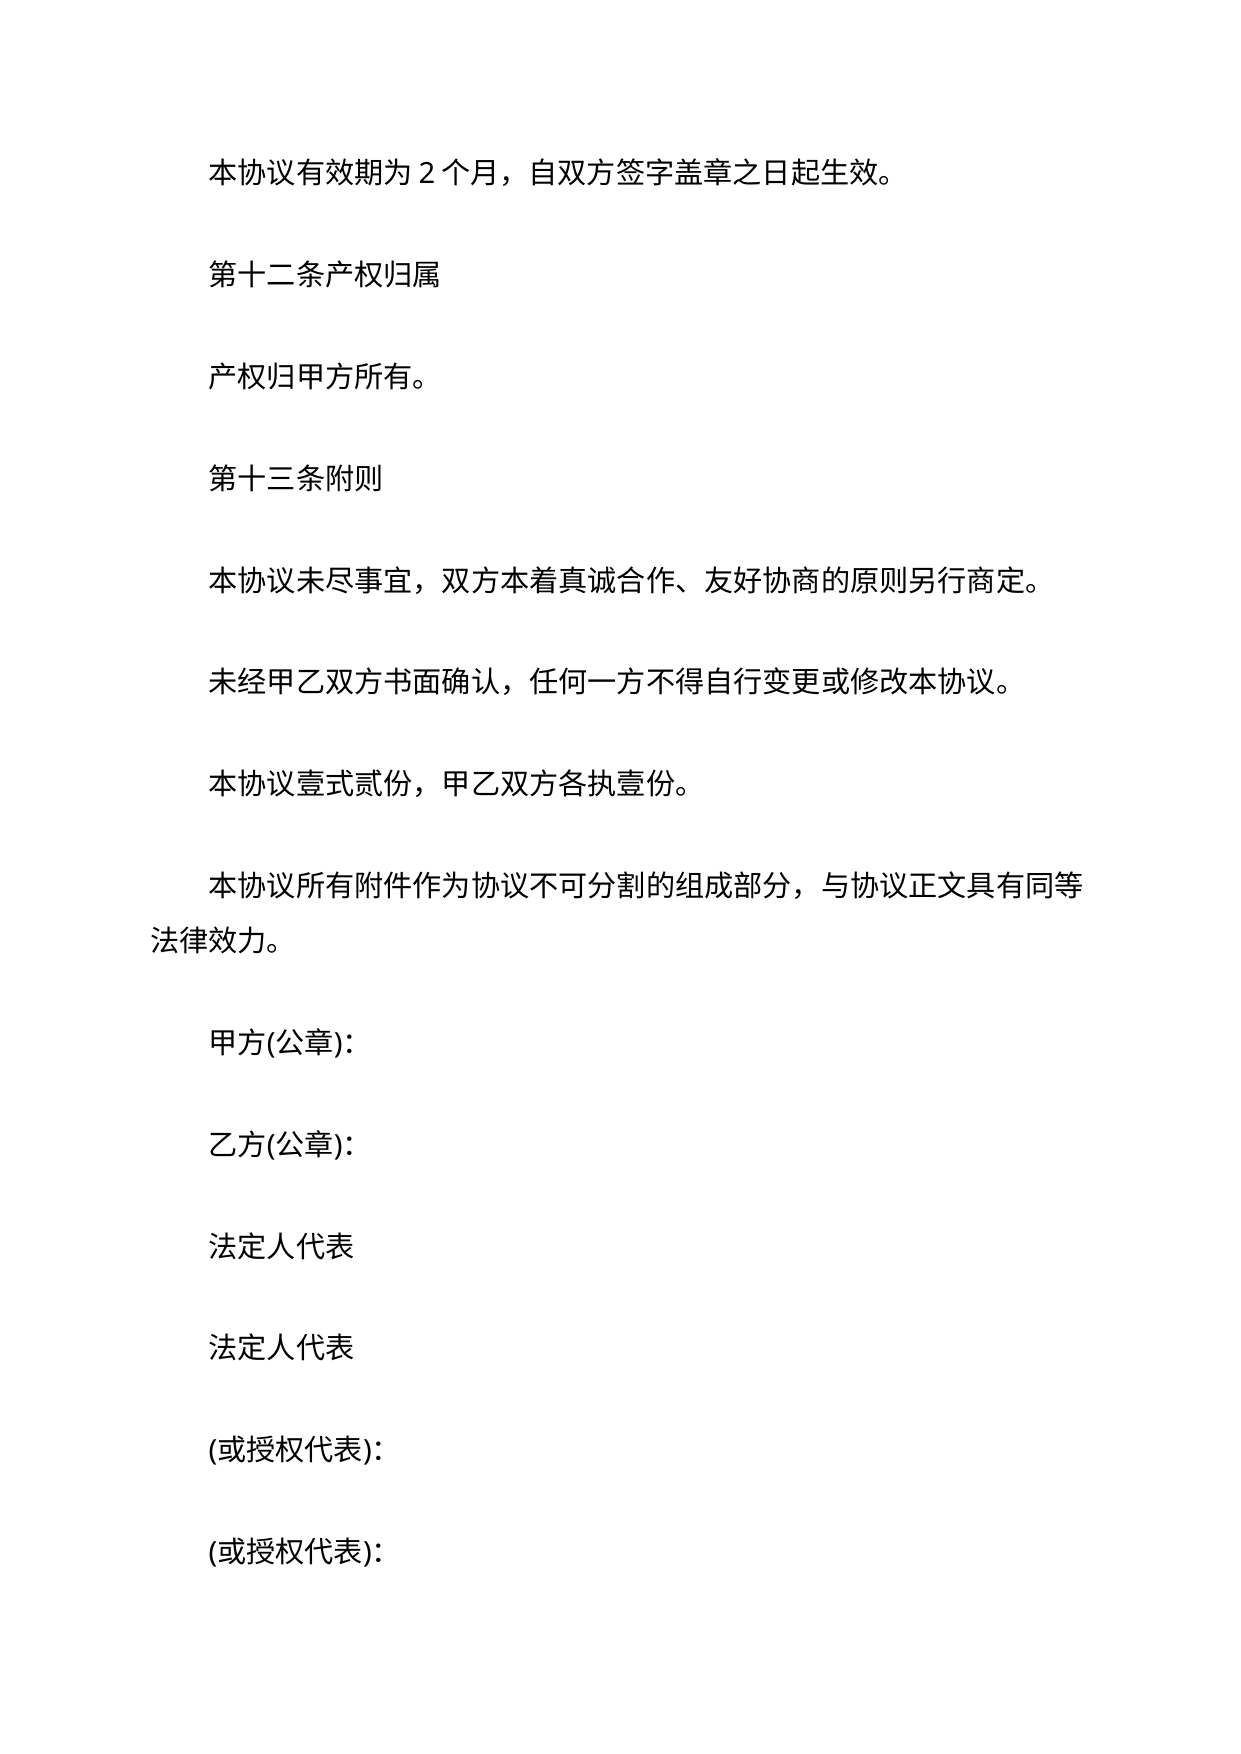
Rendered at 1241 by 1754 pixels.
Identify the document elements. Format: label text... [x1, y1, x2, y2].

text (或授权代表)： [150, 1427, 1090, 1469]
text 未经甲乙双方书面确认，任何一方不得自行变更或修改本协议。 [150, 659, 1090, 701]
text (或授权代表)： [150, 1529, 1090, 1571]
text 第十二条产权归属 [150, 252, 1090, 294]
text 第十三条附则 [150, 456, 1090, 498]
text 本协议有效期为2个月，自双方签字盖章之日起生效。 [150, 150, 1090, 192]
text 产权归甲方所有。 [150, 354, 1090, 396]
text 法定人代表 [150, 1325, 1090, 1367]
text 乙方(公章)： [150, 1121, 1090, 1164]
text 本协议壹式贰份，甲乙双方各执壹份。 [150, 761, 1090, 803]
text 法定人代表 [150, 1223, 1090, 1266]
text 本协议未尽事宜，双方本着真诚合作、友好协商的原则另行商定。 [150, 557, 1090, 599]
text 本协议所有附件作为协议不可分割的组成部分，与协议正文具有同等法律效力。 [150, 863, 1090, 960]
text 甲方(公章)： [150, 1019, 1090, 1062]
